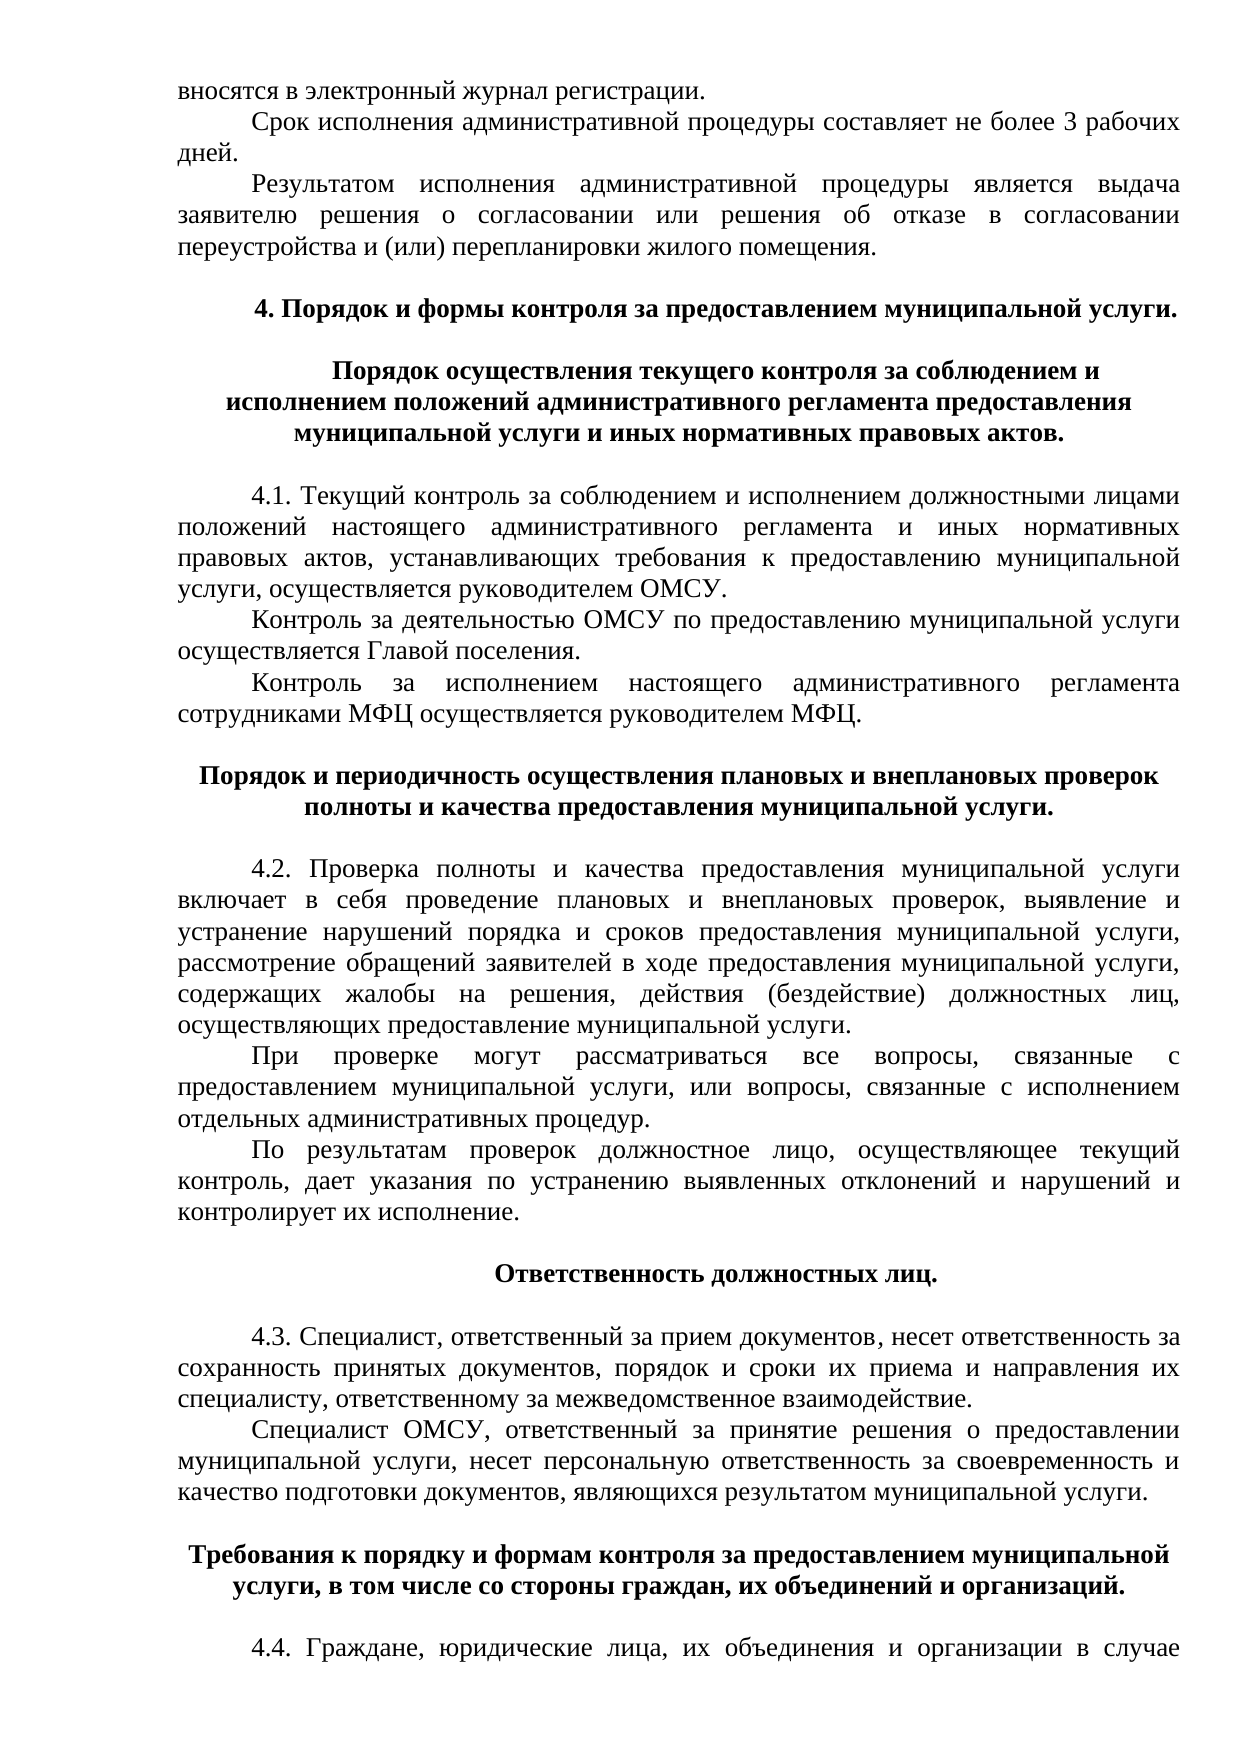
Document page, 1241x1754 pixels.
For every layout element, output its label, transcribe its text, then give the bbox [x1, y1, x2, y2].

text Порядок осуществления текущего контроля за соблюдением и исполнением положений административного регламента предоставления муниципальной услуги и иных нормативных правовых актов. [177, 354, 1181, 448]
text Требования к порядку и формам контроля за предоставлением муниципальной услуги, в том числе со стороны граждан, их объединений и организаций. [177, 1538, 1181, 1600]
text 4. Порядок и формы контроля за предоставлением муниципальной услуги. [177, 292, 1181, 323]
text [177, 74, 1181, 105]
text Результатом исполнения административной процедуры является выдача заявителю решения о согласовании или решения об отказе в согласовании переустройства и (или) перепланировки жилого помещения. [177, 167, 1181, 261]
text Ответственность должностных лиц. [177, 1257, 1181, 1288]
text Контроль за деятельностью ОМСУ по предоставлению муниципальной услуги осуществляется Главой поселения. [177, 603, 1181, 666]
text По результатам проверок должностное лицо, осуществляющее текущий контроль, дает указания по устранению выявленных отклонений и нарушений и контролирует их исполнение. [177, 1133, 1181, 1226]
text 4.2. Проверка полноты и качества предоставления муниципальной услуги включает в себя проведение плановых и внеплановых проверок, выявление и устранение нарушений порядка и сроков предоставления муниципальной услуги, рассмотрение обращений заявителей в ходе предоставления муниципальной услуги, содержащих жалобы на решения, действия (бездействие) должностных лиц, осуществляющих предоставление муниципальной услуги. [177, 852, 1181, 1039]
text 4.1. Текущий контроль за соблюдением и исполнением должностными лицами положений настоящего административного регламента и иных нормативных правовых актов, устанавливающих требования к предоставлению муниципальной услуги, осуществляется руководителем ОМСУ. [177, 479, 1181, 603]
text Контроль за исполнением настоящего административного регламента сотрудниками МФЦ осуществляется руководителем МФЦ. [177, 666, 1181, 728]
text Специалист ОМСУ, ответственный за принятие решения о предоставлении муниципальной услуги, несет персональную ответственность за своевременность и качество подготовки документов, являющихся результатом муниципальной услуги. [177, 1413, 1181, 1507]
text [177, 1631, 1181, 1662]
text Срок исполнения административной процедуры составляет не более 3 рабочих дней. [177, 105, 1181, 167]
text 4.3. Специалист, ответственный за прием документов, несет ответственность за сохранность принятых документов, порядок и сроки их приема и направления их специалисту, ответственному за межведомственное взаимодействие. [177, 1320, 1181, 1413]
text При проверке могут рассматриваться все вопросы, связанные с предоставлением муниципальной услуги, или вопросы, связанные с исполнением отдельных административных процедур. [177, 1039, 1181, 1133]
text Порядок и периодичность осуществления плановых и внеплановых проверок полноты и качества предоставления муниципальной услуги. [177, 759, 1181, 821]
